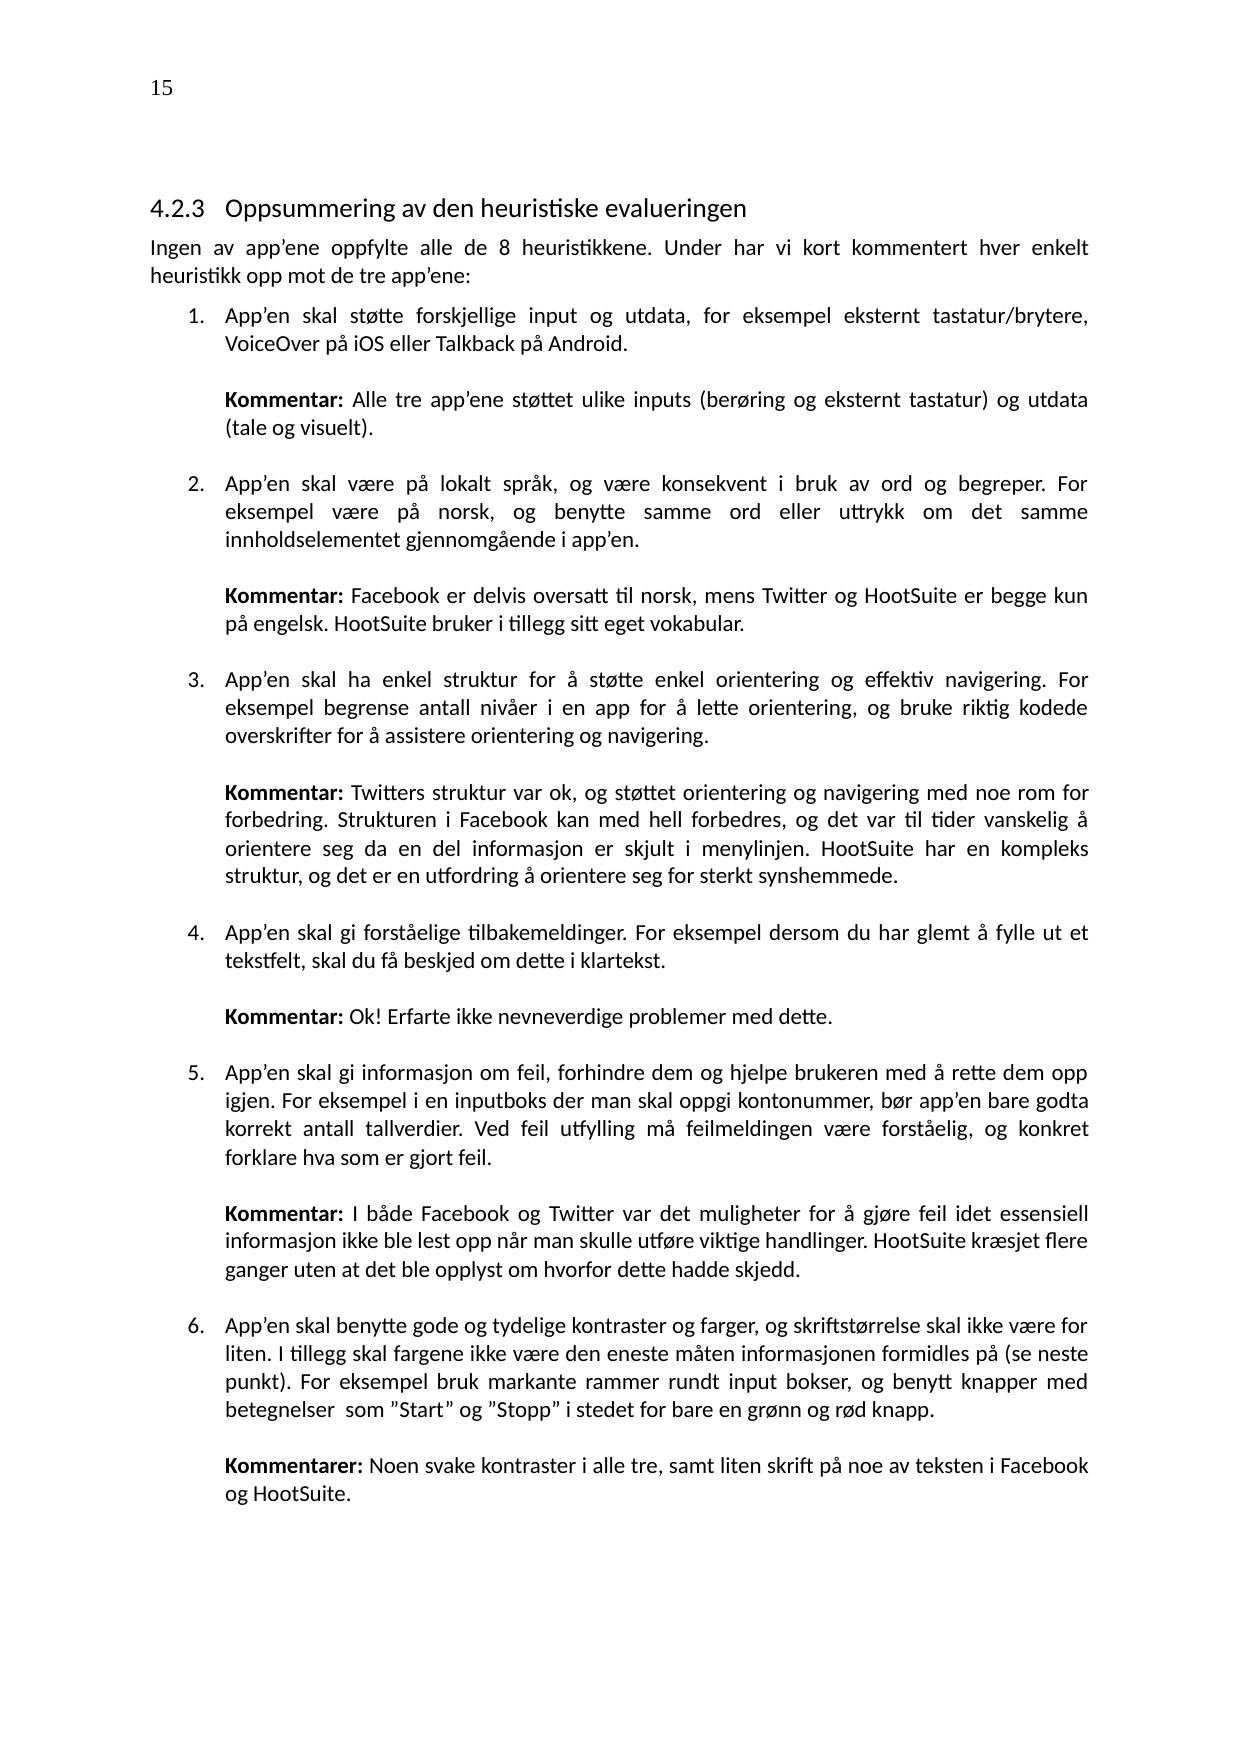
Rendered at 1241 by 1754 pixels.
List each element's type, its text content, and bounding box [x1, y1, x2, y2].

list Kommentarer: Noen svake kontraster i alle tre, samt liten skrift på noe av teksten i Facebook og HootSuite. [225, 1451, 1090, 1507]
list App’en skal være på lokalt språk, og være konsekvent i bruk av ord og begreper. For eksempel være på norsk, og benytte samme ord eller uttrykk om det samme innholdselementet gjennomgående i app’en. [187, 469, 1090, 553]
list App’en skal støtte forskjellige input og utdata, for eksempel eksternt tastatur/brytere, VoiceOver på iOS eller Talkback på Android. [187, 301, 1090, 357]
list App’en skal gi forståelige tilbakemeldinger. For eksempel dersom du har glemt å fylle ut et tekstfelt, skal du få beskjed om dette i klartekst. [187, 918, 1090, 974]
list Kommentar: Facebook er delvis oversatt til norsk, mens Twitter og HootSuite er begge kun på engelsk. HootSuite bruker i tillegg sitt eget vokabular. [225, 581, 1090, 637]
list App’en skal benytte gode og tydelige kontraster og farger, og skriftstørrelse skal ikke være for liten. I tillegg skal fargene ikke være den eneste måten informasjonen formidles på (se neste punkt). For eksempel bruk markante rammer rundt input bokser, og benytt knapper med betegnelser som ”Start” og ”Stopp” i stedet for bare en grønn og rød knapp. [187, 1311, 1090, 1423]
list Kommentar: Alle tre app’ene støttet ulike inputs (berøring og eksternt tastatur) og utdata (tale og visuelt). [225, 385, 1090, 441]
list Kommentar: I både Facebook og Twitter var det muligheter for å gjøre feil idet essensiell informasjon ikke ble lest opp når man skulle utføre viktige handlinger. HootSuite kræsjet flere ganger uten at det ble opplyst om hvorfor dette hadde skjedd. [225, 1199, 1090, 1283]
list Kommentar: Twitters struktur var ok, og støttet orientering og navigering med noe rom for forbedring. Strukturen i Facebook kan med hell forbedres, og det var til tider vanskelig å orientere seg da en del informasjon er skjult i menylinjen. HootSuite har en kompleks struktur, og det er en utfordring å orientere seg for sterkt synshemmede. [225, 778, 1090, 890]
list Kommentar: Ok! Erfarte ikke nevneverdige problemer med dette. [225, 1002, 1090, 1030]
list App’en skal gi informasjon om feil, forhindre dem og hjelpe brukeren med å rette dem opp igjen. For eksempel i en inputboks der man skal oppgi kontonummer, bør app’en bare godta korrekt antall tallverdier. Ved feil utfylling må feilmeldingen være forståelig, og konkret forklare hva som er gjort feil. [187, 1058, 1090, 1171]
text Ingen av app’ene oppfylte alle de 8 heuristikkene. Under har vi kort kommentert hver enkelt heuristikk opp mot de tre app’ene: [150, 233, 1090, 289]
subtitle Oppsummering av den heuristiske evalueringen [150, 191, 1090, 224]
list App’en skal ha enkel struktur for å støtte enkel orientering og effektiv navigering. For eksempel begrense antall nivåer i en app for å lette orientering, og bruke riktig kodede overskrifter for å assistere orientering og navigering. [187, 666, 1090, 749]
